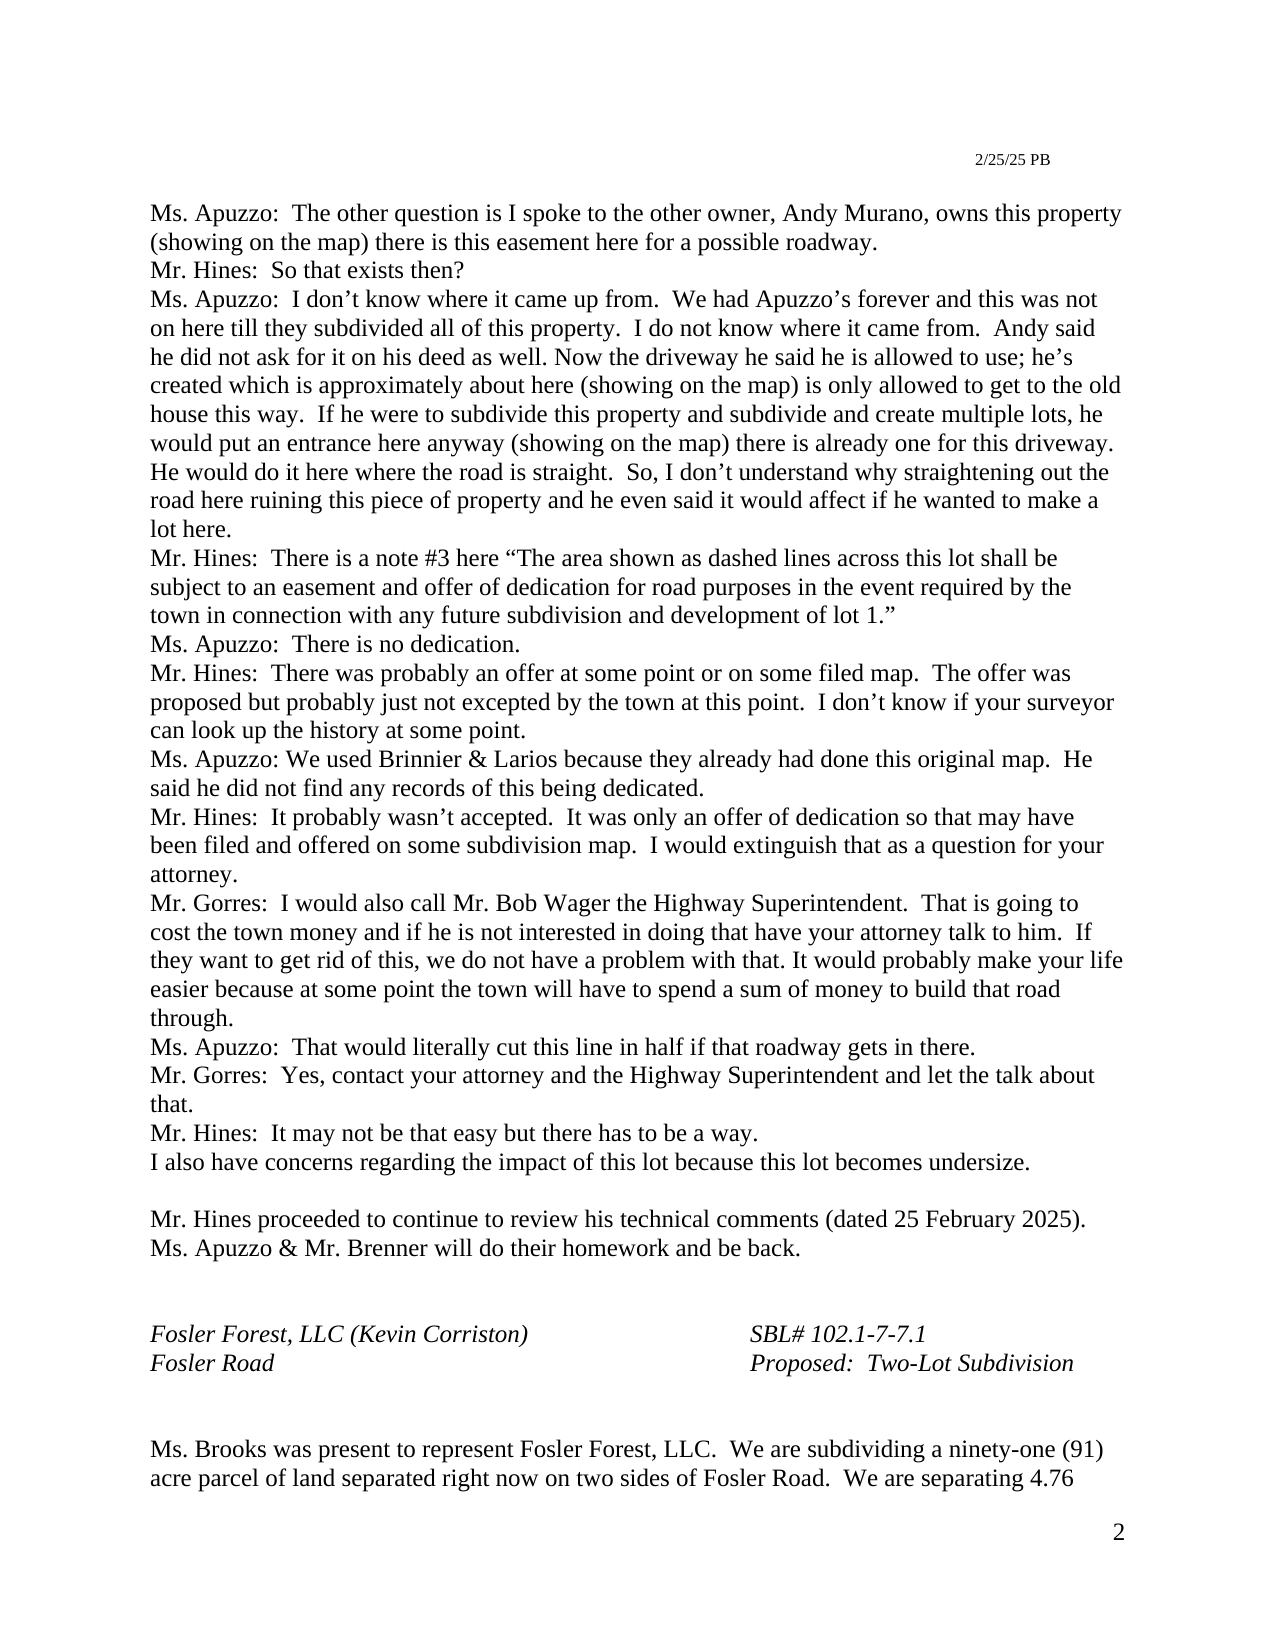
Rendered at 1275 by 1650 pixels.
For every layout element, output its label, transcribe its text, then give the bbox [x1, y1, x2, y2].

text Mr. Hines: There was probably an offer at some point or on some filed map. The offer was proposed but probably just not excepted by the town at this point. I don’t know if your surveyor can look up the history at some point. [150, 658, 1125, 744]
text Mr. Gorres: I would also call Mr. Bob Wager the Highway Superintendent. That is going to cost the town money and if he is not interested in doing that have your attorney talk to him. If they want to get rid of this, we do not have a problem with that. It would probably make your life easier because at some point the town will have to spend a sum of money to build that road through. [150, 888, 1125, 1032]
text Mr. Hines: There is a note #3 here “The area shown as dashed lines across this lot shall be subject to an easement and offer of dedication for road purposes in the event required by the town in connection with any future subdivision and development of lot 1.” [150, 543, 1125, 629]
text 2/25/25 PB [900, 150, 1125, 169]
text Ms. Apuzzo: The other question is I spoke to the other owner, Andy Murano, owns this property (showing on the map) there is this easement here for a possible roadway. [150, 198, 1125, 255]
text Fosler Road Proposed: Two-Lot Subdivision [150, 1348, 1125, 1377]
text Mr. Gorres: Yes, contact your attorney and the Highway Superintendent and let the talk about that. [150, 1060, 1125, 1118]
text Ms. Apuzzo: I don’t know where it came up from. We had Apuzzo’s forever and this was not on here till they subdivided all of this property. I do not know where it came from. Andy said he did not ask for it on his deed as well. Now the driveway he said he is allowed to use; he’s created which is approximately about here (showing on the map) is only allowed to get to the old house this way. If he were to subdivide this property and subdivide and create multiple lots, he would put an entrance here anyway (showing on the map) there is already one for this driveway. He would do it here where the road is straight. So, I don’t understand why straightening out the road here ruining this piece of property and he even said it would affect if he wanted to make a lot here. [150, 284, 1125, 543]
text Mr. Hines proceeded to continue to review his technical comments (dated 25 February 2025). [150, 1204, 1125, 1233]
text Ms. Apuzzo: That would literally cut this line in half if that roadway gets in there. [150, 1032, 1125, 1060]
text Mr. Hines: So that exists then? [150, 255, 1125, 284]
text Ms. Apuzzo: We used Brinnier & Larios because they already had done this original map. He said he did not find any records of this being dedicated. [150, 744, 1125, 802]
text Mr. Hines: It probably wasn’t accepted. It was only an offer of dedication so that may have been filed and offered on some subdivision map. I would extinguish that as a question for your attorney. [150, 802, 1125, 888]
text Ms. Apuzzo: There is no dedication. [150, 629, 1125, 658]
text Fosler Forest, LLC (Kevin Corriston) SBL# 102.1-7-7.1 [150, 1319, 1125, 1348]
text Ms. Apuzzo & Mr. Brenner will do their homework and be back. [150, 1233, 1125, 1262]
text Mr. Hines: It may not be that easy but there has to be a way. [150, 1118, 1125, 1147]
text I also have concerns regarding the impact of this lot because this lot becomes undersize. [150, 1147, 1125, 1175]
text Ms. Brooks was present to represent Fosler Forest, LLC. We are subdividing a ninety-one (91) acre parcel of land separated right now on two sides of Fosler Road. We are separating 4.76 [150, 1434, 1125, 1492]
